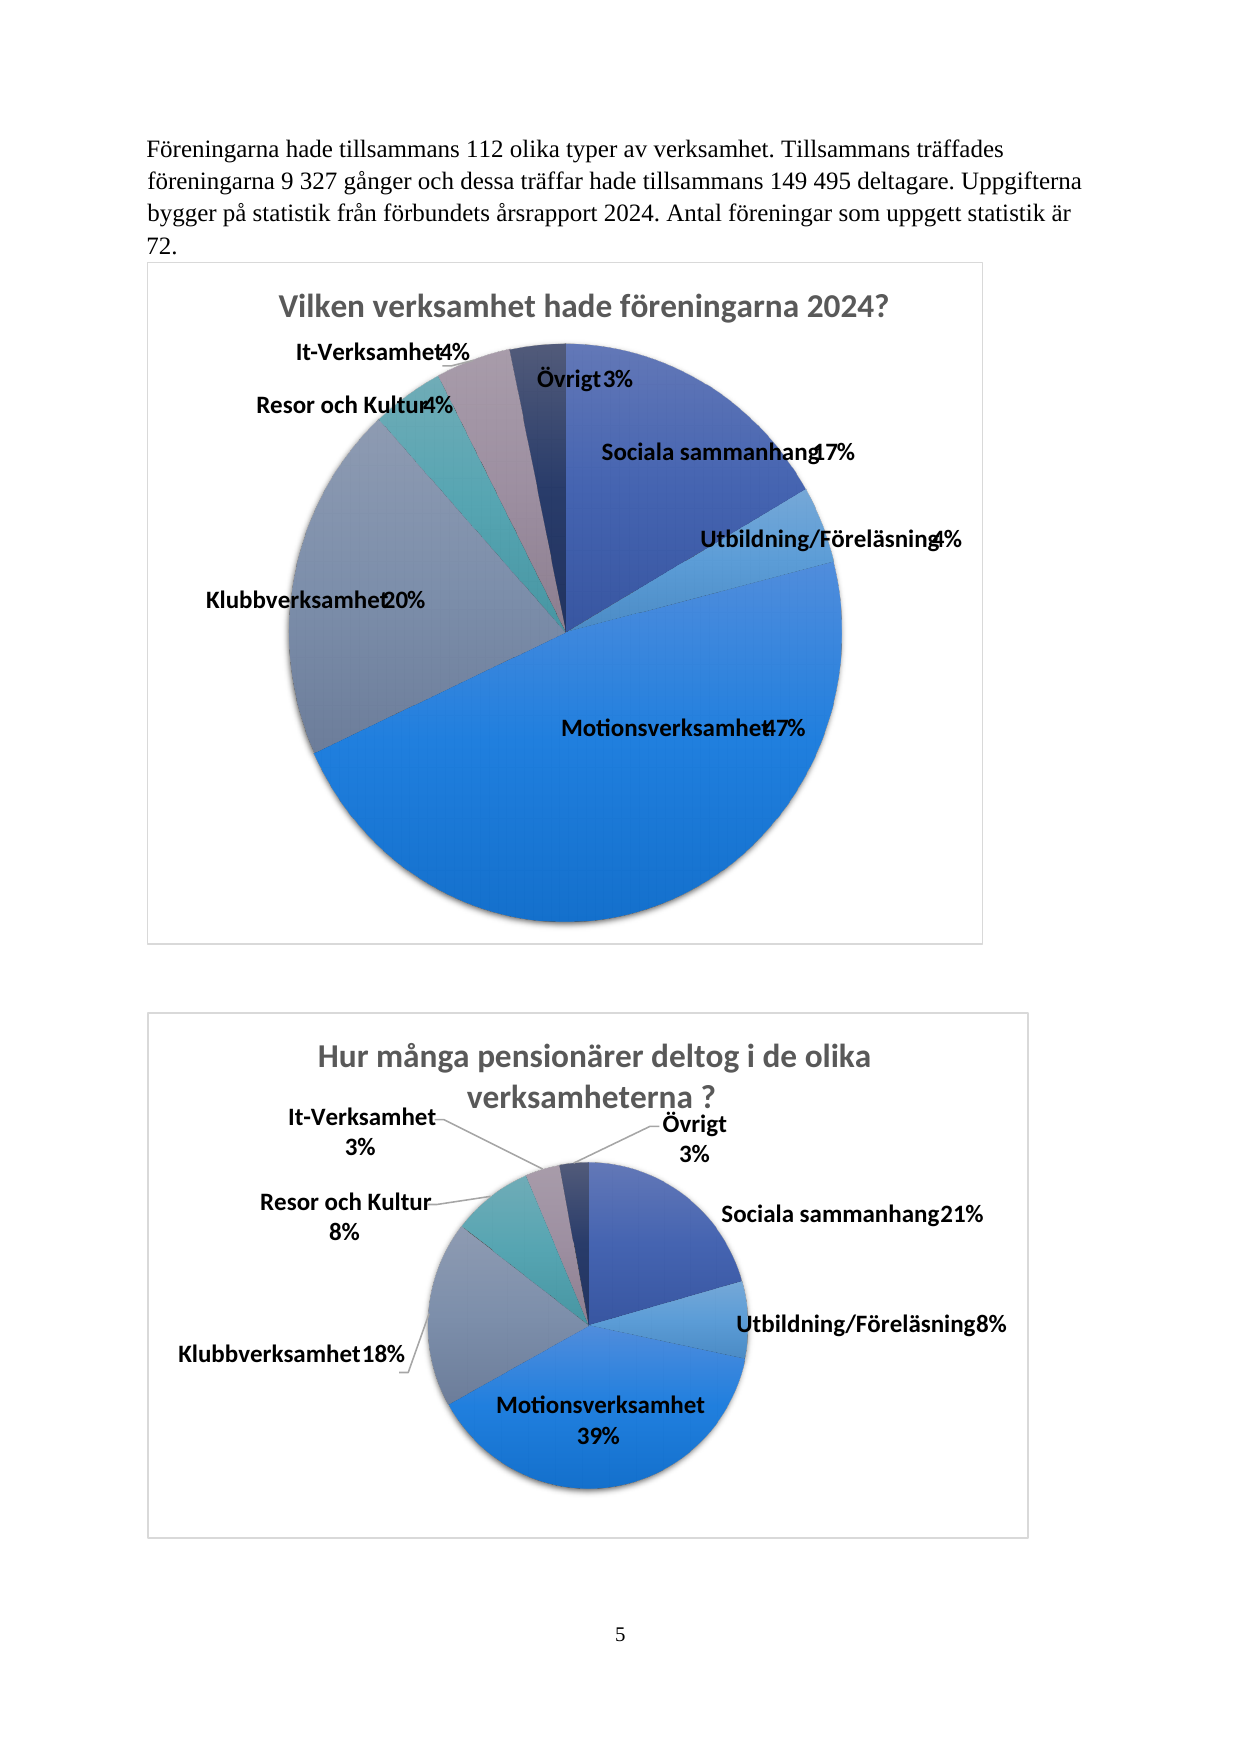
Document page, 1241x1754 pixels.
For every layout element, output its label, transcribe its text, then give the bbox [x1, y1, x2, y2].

text Föreningarna hade tillsammans 112 olika typer av verksamhet. Tillsammans träffades föreningarna 9 327 gånger och dessa träffar hade tillsammans 149 495 deltagare. Uppgifterna bygger på statistik från förbundets årsrapport 2024. Antal föreningar som uppgett statistik är [146, 134, 1092, 227]
picture [279, 337, 850, 934]
picture [835, 537, 840, 545]
picture [419, 1155, 757, 1501]
text 72. [146, 231, 1092, 259]
